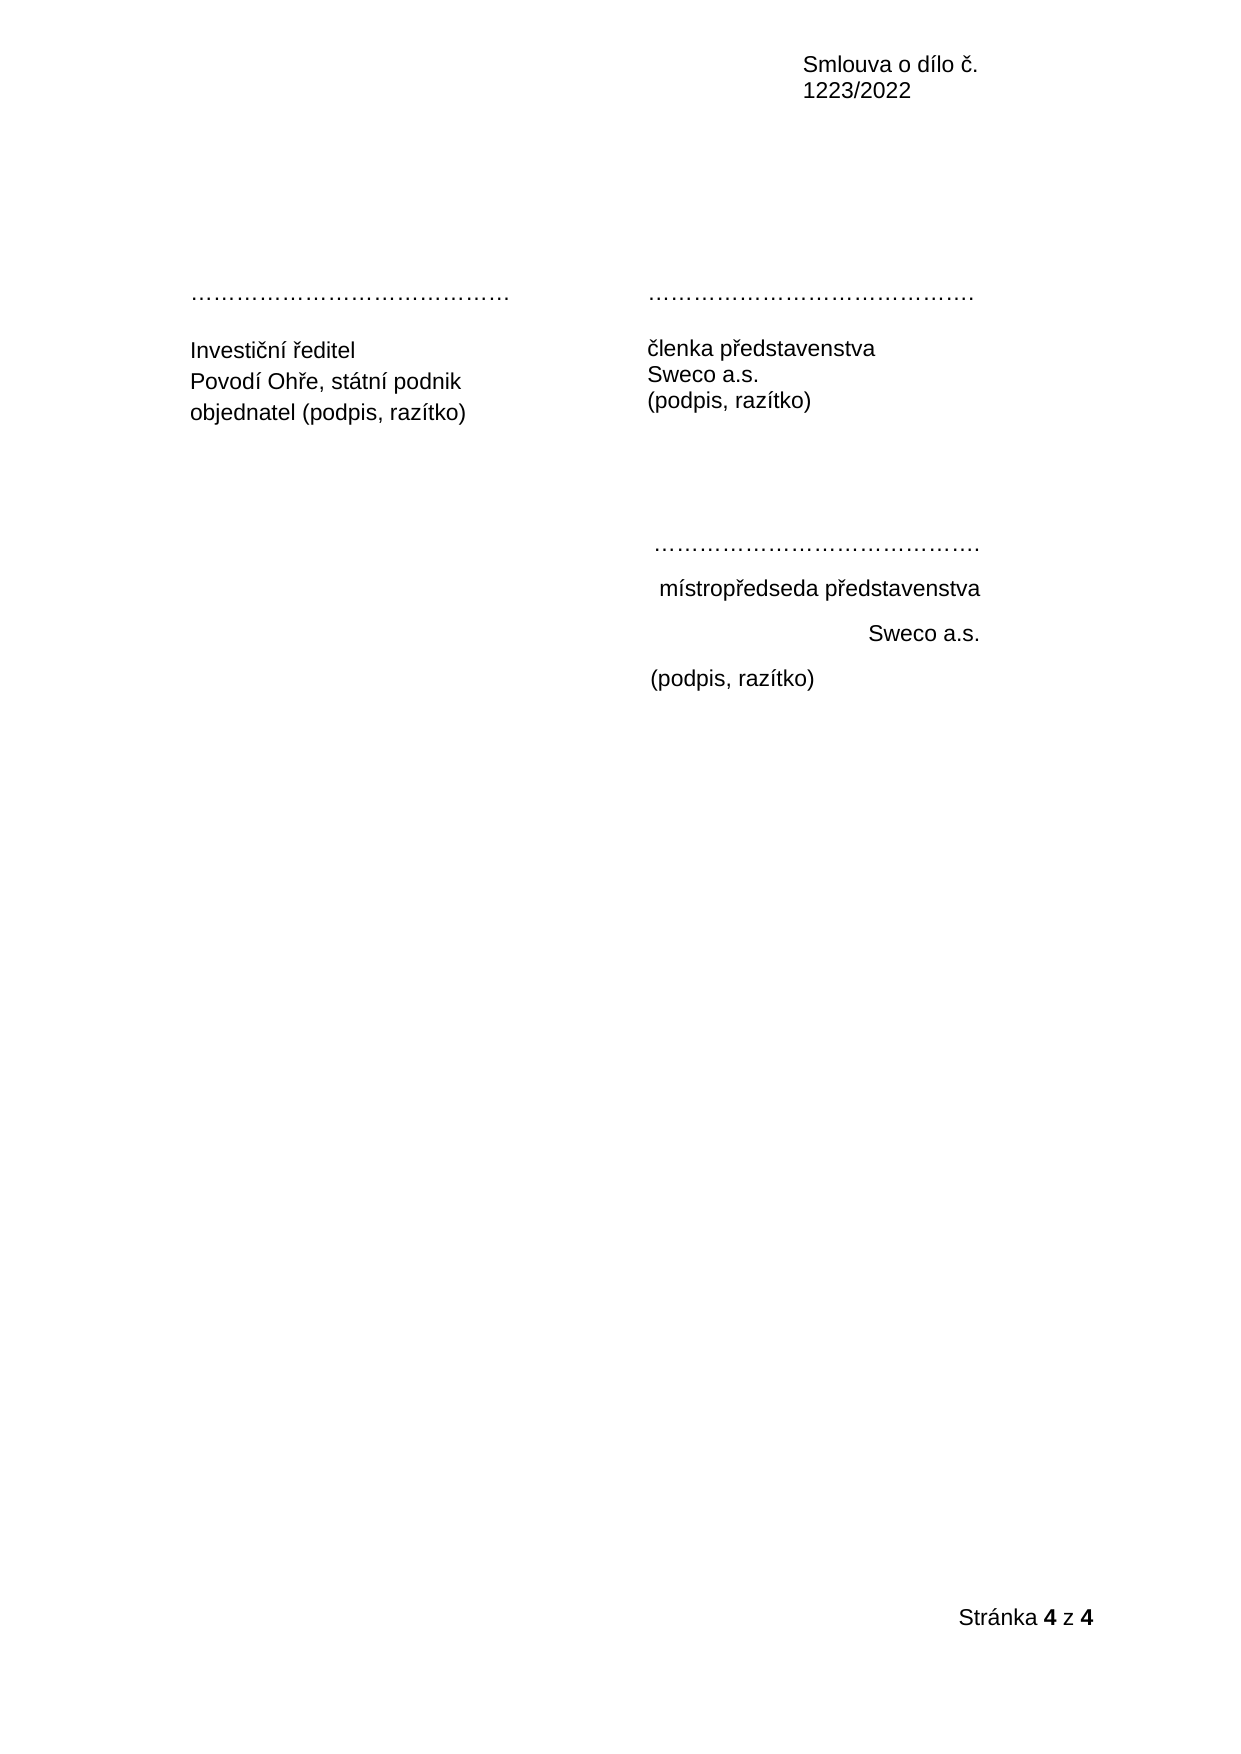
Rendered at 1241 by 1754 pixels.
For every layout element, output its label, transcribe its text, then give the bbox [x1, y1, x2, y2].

text Investiční ředitel [190, 337, 522, 363]
text ……………………………………. místropředseda představenstva Sweco a.s. [646, 529, 980, 646]
text členka představenstva [647, 334, 980, 361]
text ……………………………………. [647, 279, 980, 305]
text Sweco a.s. [647, 361, 980, 387]
text (podpis, razítko) [647, 387, 980, 413]
text (podpis, razítko) [650, 665, 980, 692]
text Povodí Ohře, státní podnik objednatel (podpis, razítko) [190, 368, 522, 425]
text …………………………………… [190, 279, 522, 305]
